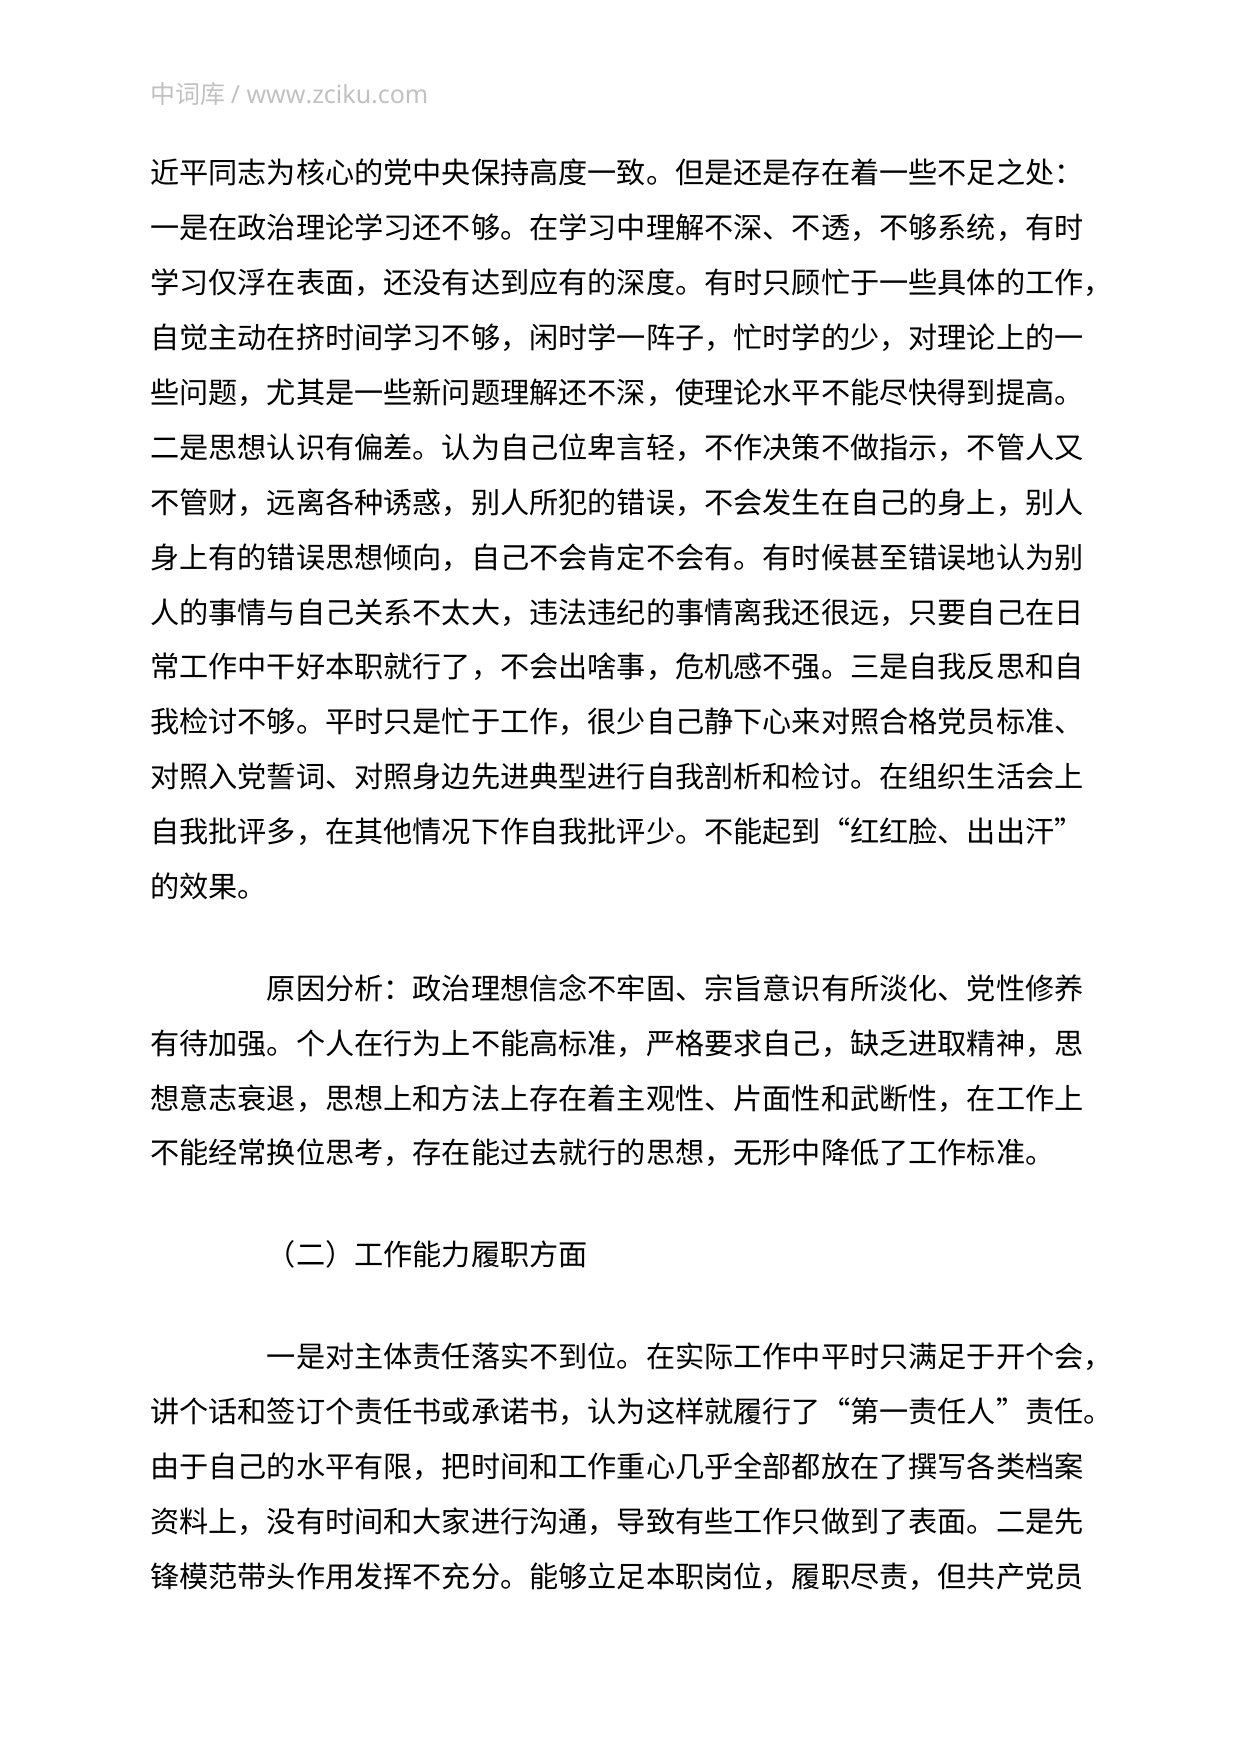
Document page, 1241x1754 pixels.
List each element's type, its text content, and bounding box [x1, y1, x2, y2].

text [150, 150, 1090, 906]
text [150, 1334, 1090, 1596]
text 原因分析：政治理想信念不牢固、宗旨意识有所淡化、党性修养有待加强。个人在行为上不能高标准，严格要求自己，缺乏进取精神，思想意志衰退，思想上和方法上存在着主观性、片面性和武断性，在工作上不能经常换位思考，存在能过去就行的思想，无形中降低了工作标准。 [150, 965, 1090, 1172]
text （二）工作能力履职方面 [150, 1232, 1090, 1274]
